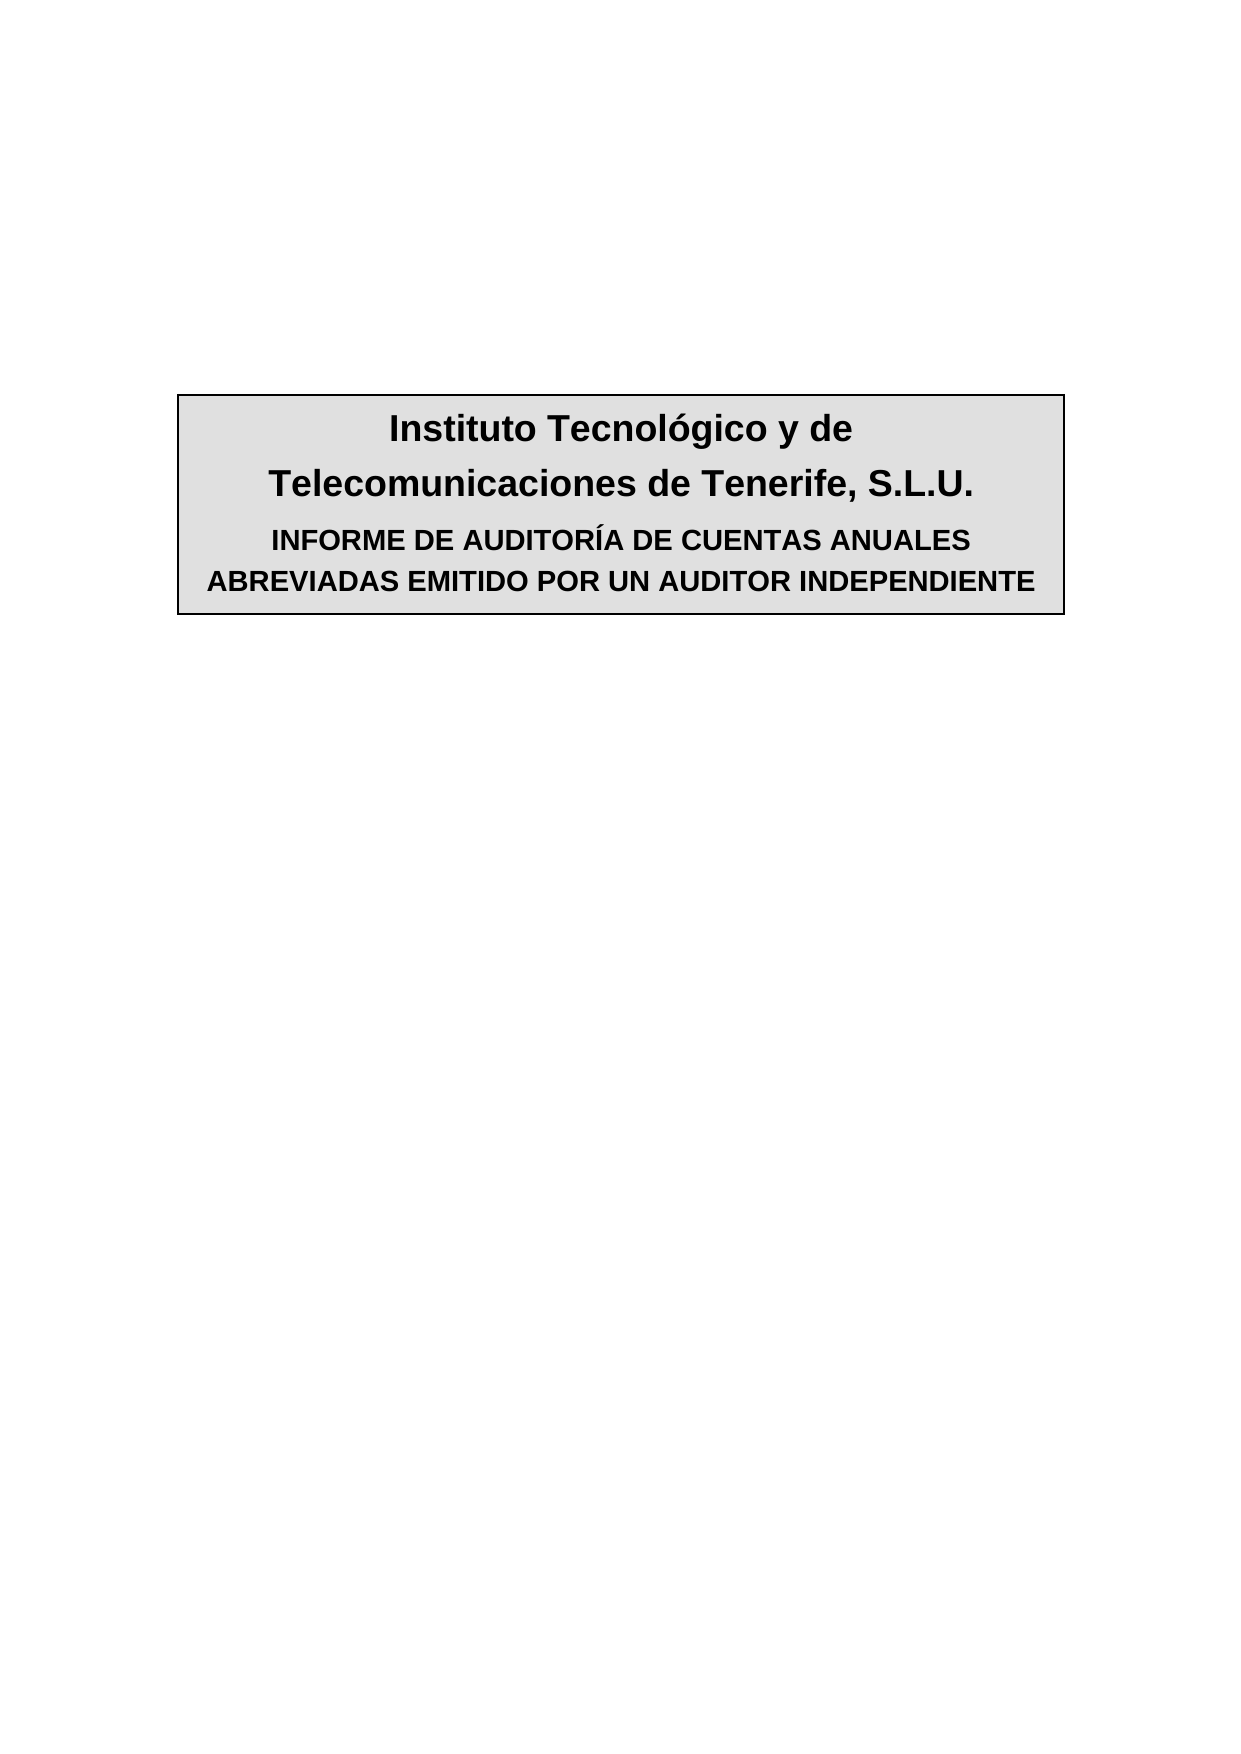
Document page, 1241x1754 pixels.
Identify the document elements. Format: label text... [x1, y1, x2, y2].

table_header Instituto Tecnológico y de Telecomunicaciones de Tenerife, S.L.U. INFORME DE AUDITORÍA DE CUENTAS ANUALES ABREVIADAS EMITIDO POR UN AUDITOR INDEPENDIENTE [179, 396, 1063, 613]
